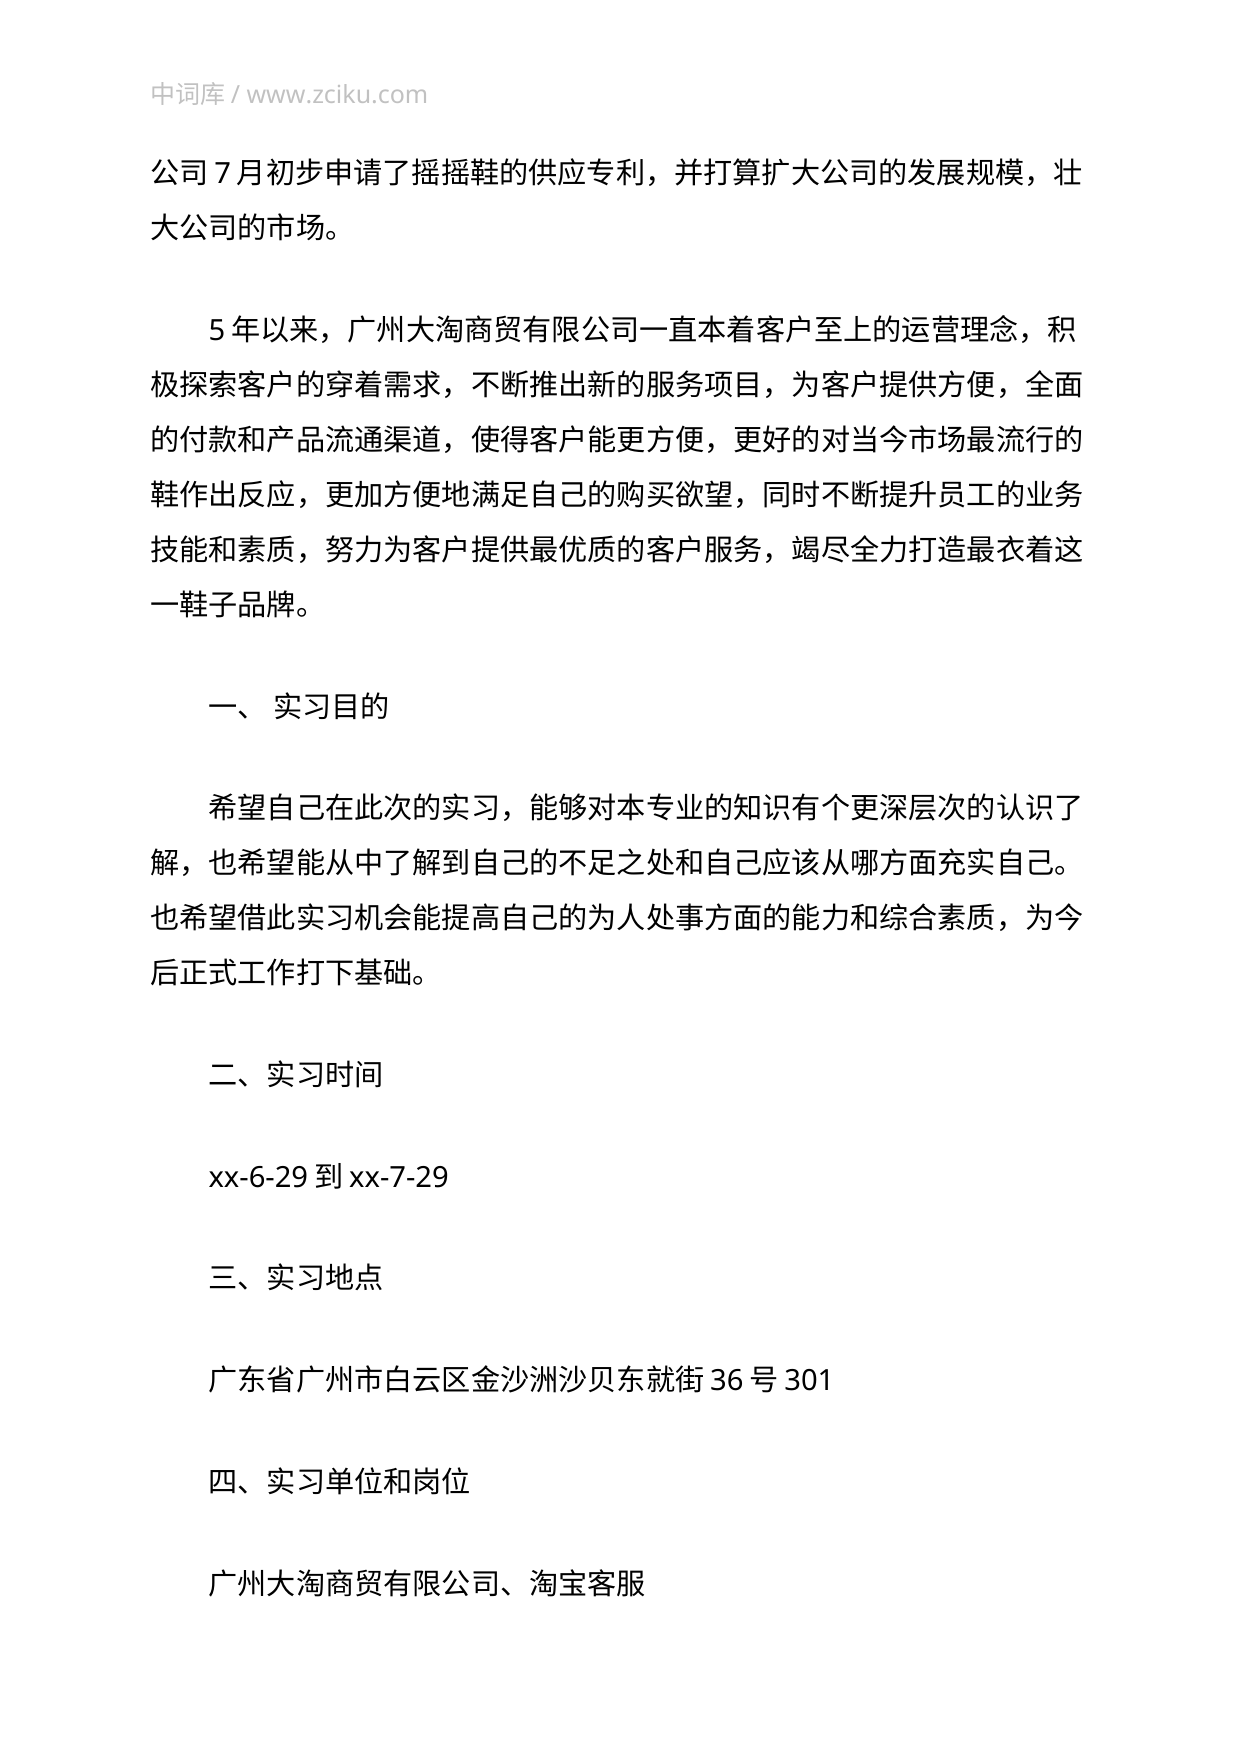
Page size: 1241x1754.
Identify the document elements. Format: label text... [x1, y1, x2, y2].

text 二、实习时间 [150, 1051, 1090, 1094]
text 三、实习地点 [150, 1255, 1090, 1297]
text 5年以来，广州大淘商贸有限公司一直本着客户至上的运营理念，积极探索客户的穿着需求，不断推出新的服务项目，为客户提供方便，全面的付款和产品流通渠道，使得客户能更方便，更好的对当今市场最流行的鞋作出反应，更加方便地满足自己的购买欲望，同时不断提升员工的业务技能和素质，努力为客户提供最优质的客户服务，竭尽全力打造最衣着这一鞋子品牌。 [150, 307, 1090, 624]
text 一、 实习目的 [150, 683, 1090, 725]
text xx-6-29到xx-7-29 [150, 1153, 1090, 1196]
text 广州大淘商贸有限公司、淘宝客服 [150, 1561, 1090, 1603]
text 四、实习单位和岗位 [150, 1459, 1090, 1501]
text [150, 150, 1090, 247]
text 广东省广州市白云区金沙洲沙贝东就街36号301 [150, 1357, 1090, 1399]
text 希望自己在此次的实习，能够对本专业的知识有个更深层次的认识了解，也希望能从中了解到自己的不足之处和自己应该从哪方面充实自己。也希望借此实习机会能提高自己的为人处事方面的能力和综合素质，为今后正式工作打下基础。 [150, 785, 1090, 992]
